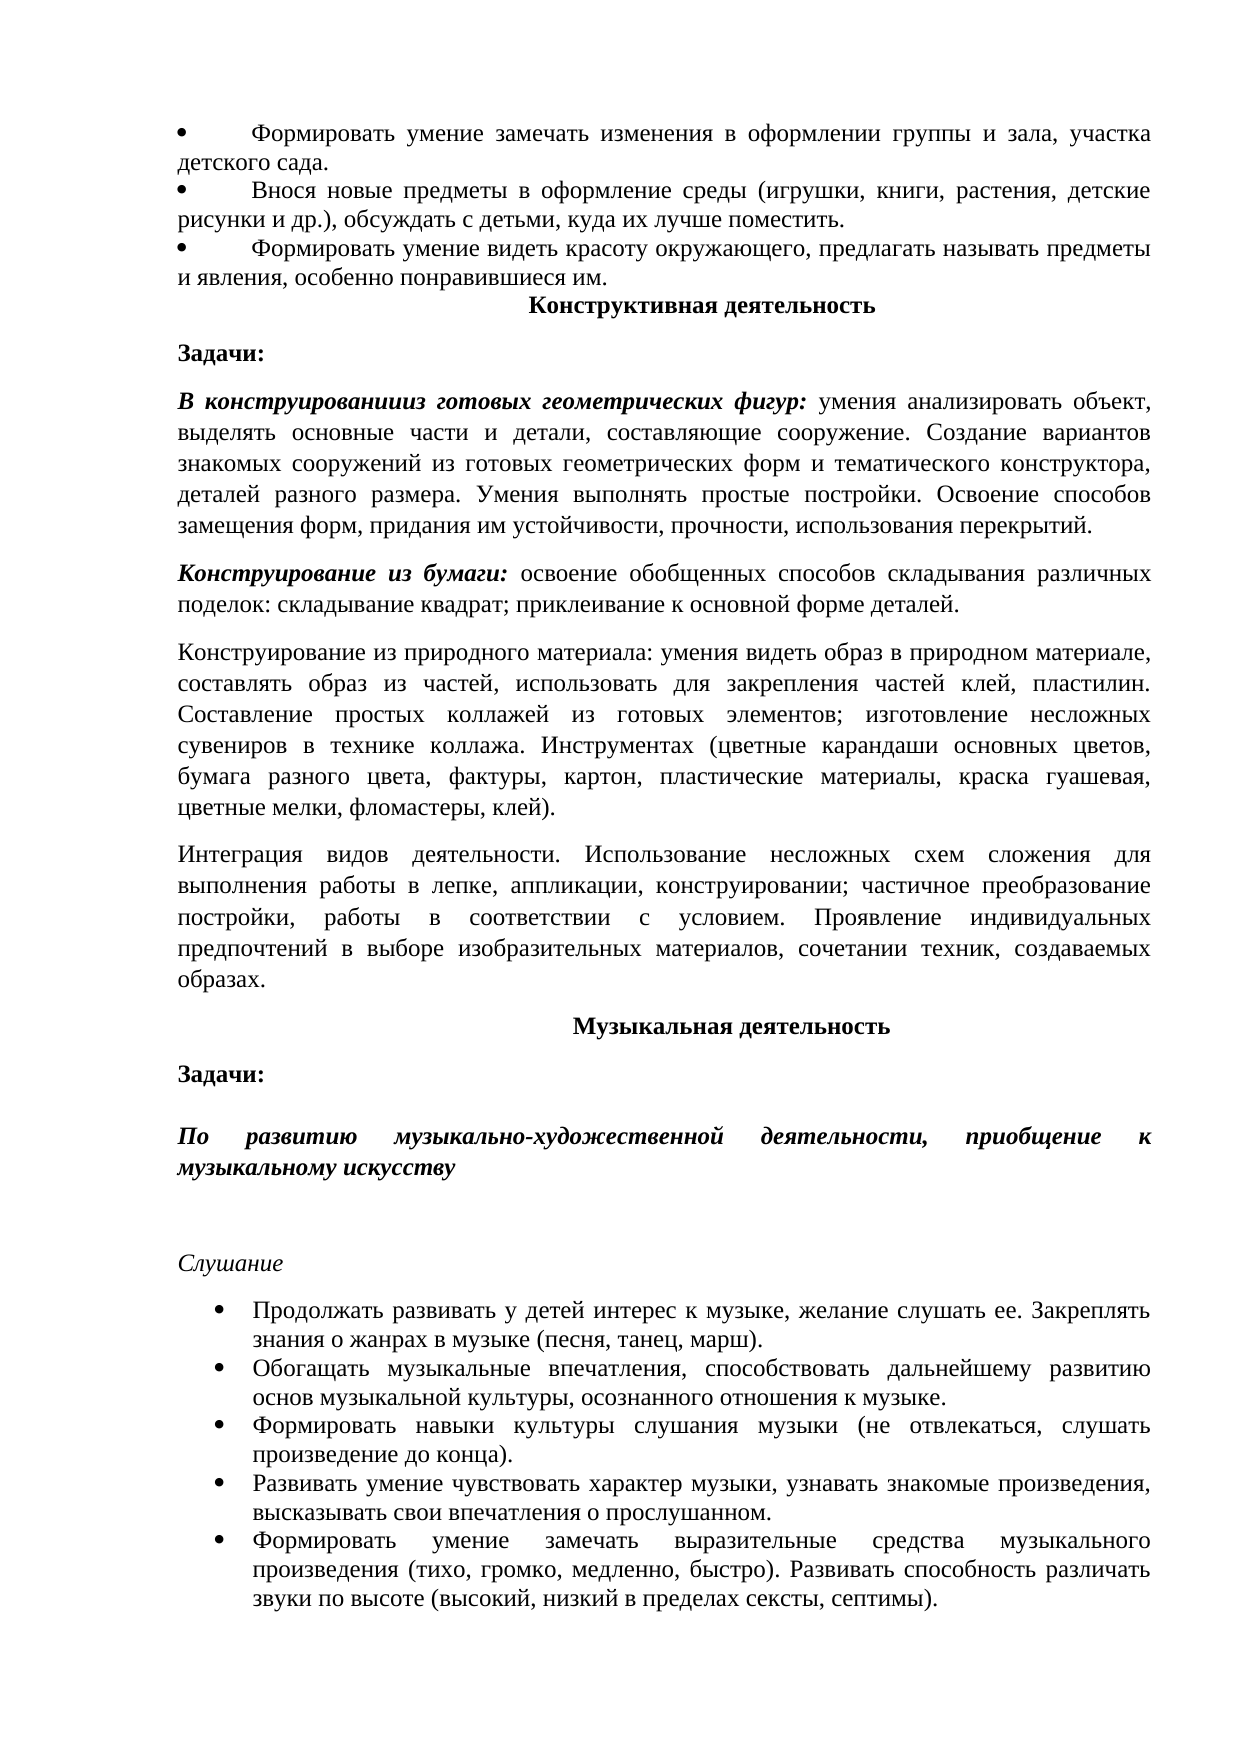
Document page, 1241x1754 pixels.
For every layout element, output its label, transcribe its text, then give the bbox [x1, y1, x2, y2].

list Формировать навыки культуры слушания музыки (не отвлекаться, слушать произведение до конца). [215, 1410, 1152, 1468]
list Развивать умение чувствовать характер музыки, узнавать знакомые произведения, высказывать свои впечатления о прослушанном. [215, 1468, 1152, 1525]
text Конструирование из бумаги: освоение обобщенных способов складывания различных поделок: складывание квадрат; приклеивание к основной форме деталей. [177, 558, 1152, 618]
list Обогащать музыкальные впечатления, способствовать дальнейшему развитию основ музыкальной культуры, осознанного отношения к музыке. [215, 1353, 1152, 1410]
text Задачи: [177, 1059, 1152, 1088]
list Формировать умение видеть красоту окружающего, предлагать называть предметы и явления, особенно понравившиеся им. [177, 233, 1152, 291]
text Интеграция видов деятельности. Использование несложных схем сложения для выполнения работы в лепке, аппликации, конструировании; частичное преобразование постройки, работы в соответствии с условием. Проявление индивидуальных предпочтений в выборе изобразительных материалов, сочетании техник, создаваемых образах. [177, 839, 1152, 992]
list Конструктивная деятельность [252, 291, 1152, 319]
list Формировать умение замечать изменения в оформлении группы и зала, участка детского сада. [177, 118, 1152, 176]
text В конструированиииз готовых геометрических фигур: умения анализировать объект, выделять основные части и детали, составляющие сооружение. Создание вариантов знакомых сооружений из готовых геометрических форм и тематического конструктора, деталей разного размера. Умения выполнять простые постройки. Освоение способов замещения форм, придания им устойчивости, прочности, использования перекрытий. [177, 386, 1152, 539]
text Музыкальная деятельность [311, 1011, 1152, 1040]
text Конструирование из природного материала: умения видеть образ в природном материале, составлять образ из частей, использовать для закрепления частей клей, пластилин. Составление простых коллажей из готовых элементов; изготовление несложных сувениров в технике коллажа. Инструментах (цветные карандаши основных цветов, бумага разного цвета, фактуры, картон, пластические материалы, краска гуашевая, цветные мелки, фломастеры, клей). [177, 637, 1152, 821]
text Задачи: [177, 338, 1152, 367]
list Внося новые предметы в оформление среды (игрушки, книги, растения, детские рисунки и др.), обсуждать с детьми, куда их лучше поместить. [177, 176, 1152, 233]
list Продолжать развивать у детей интерес к музыке, желание слушать ее. Закреплять знания о жанрах в музыке (песня, танец, марш). [215, 1295, 1152, 1353]
text По развитию музыкально-художественной деятельности, приобщение к музыкальному искусству [177, 1121, 1152, 1181]
text Слушание [177, 1248, 1152, 1276]
list Формировать умение замечать выразительные средства музыкального произведения (тихо, громко, медленно, быстро). Развивать способность различать звуки по высоте (высокий, низкий в пределах сексты, септимы). [215, 1525, 1152, 1612]
